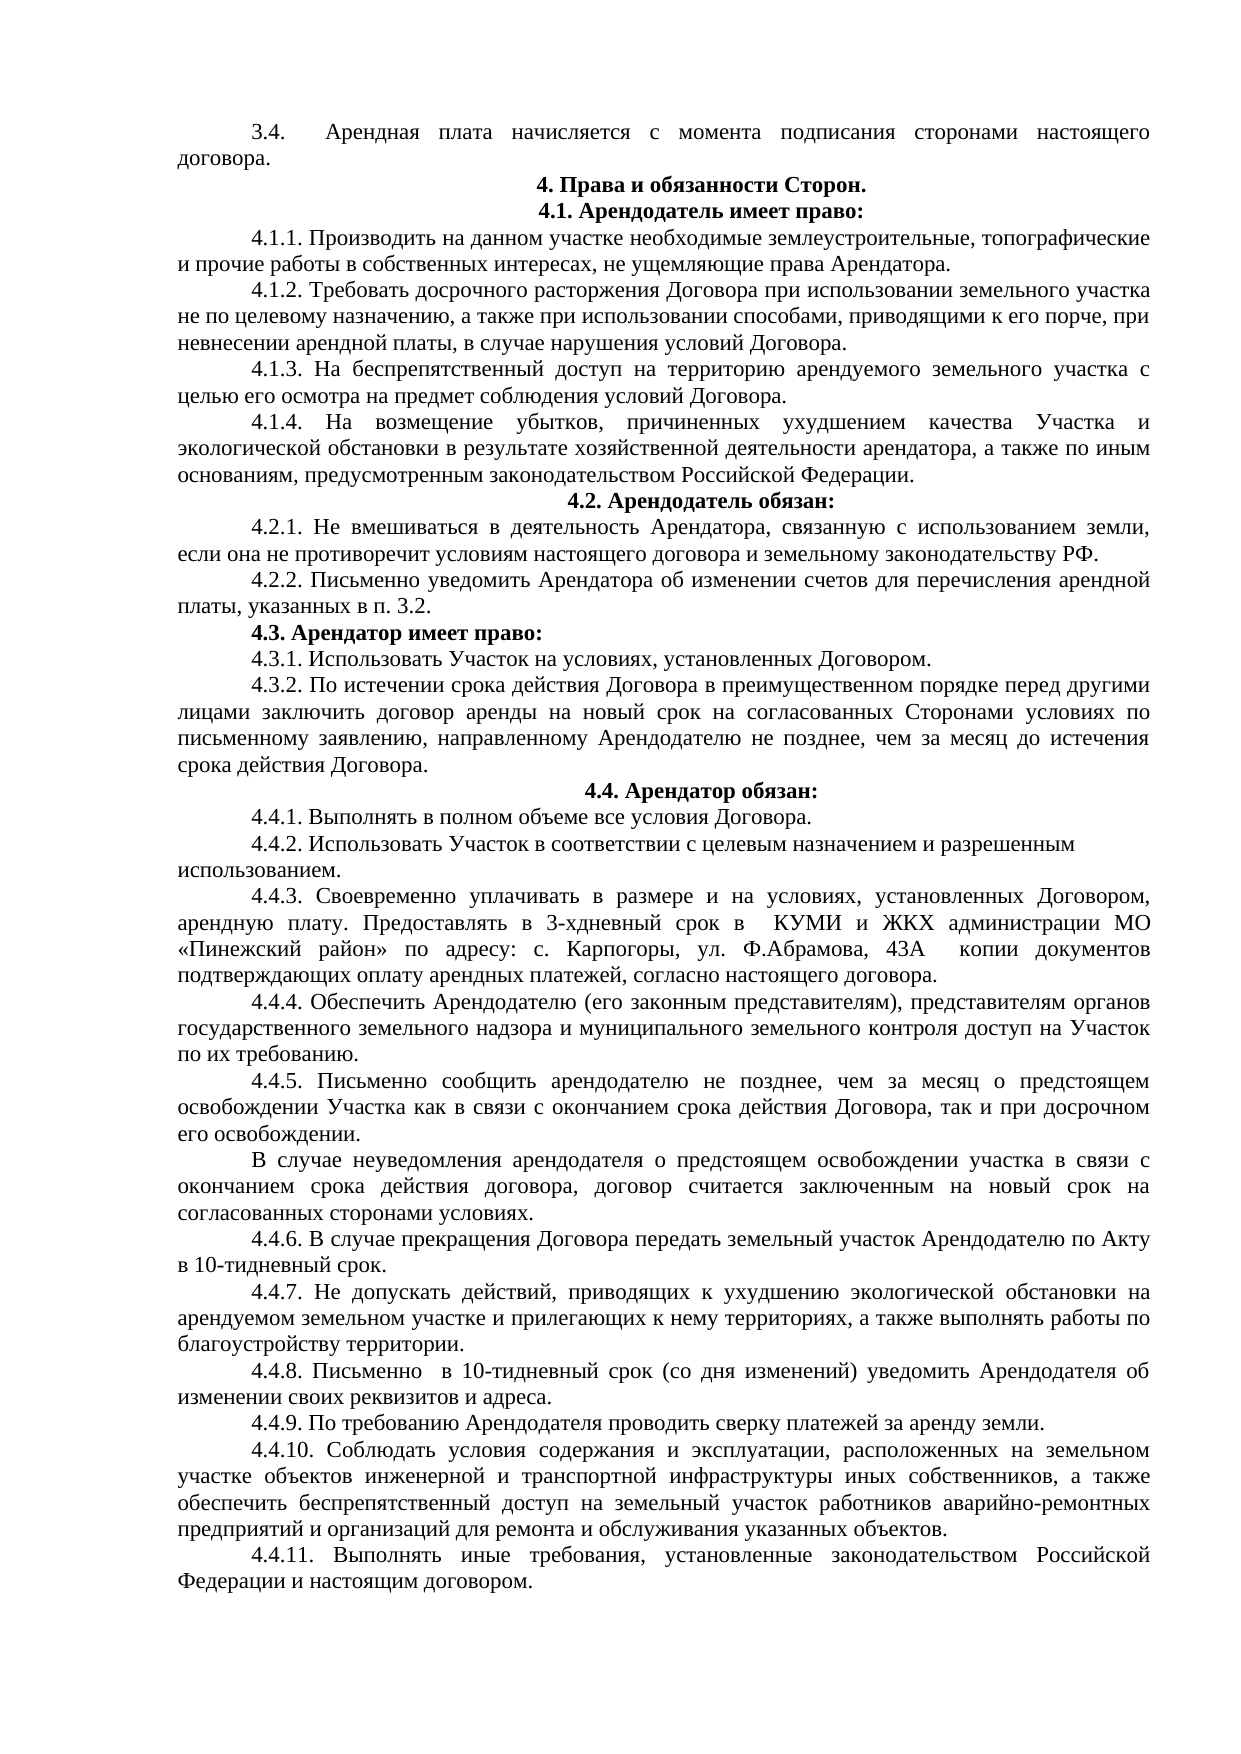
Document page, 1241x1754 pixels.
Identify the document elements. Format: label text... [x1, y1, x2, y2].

text В случае неуведомления арендодателя о предстоящем освобождении участка в связи с окончанием срока действия договора, договор считается заключенным на новый срок на согласованных сторонами условиях. [177, 1146, 1152, 1225]
text 4.1.3. На беспрепятственный доступ на территорию арендуемого земельного участка с целью его осмотра на предмет соблюдения условий Договора. [177, 355, 1152, 408]
text 4.3. Арендатор имеет право: [177, 619, 1152, 645]
text 4.4.10. Соблюдать условия содержания и эксплуатации, расположенных на земельном участке объектов инженерной и транспортной инфраструктуры иных собственников, а также обеспечить беспрепятственный доступ на земельный участок работников аварийно-ремонтных предприятий и организаций для ремонта и обслуживания указанных объектов. [177, 1436, 1152, 1541]
text 4.1.2. Требовать досрочного расторжения Договора при использовании земельного участка не по целевому назначению, а также при использовании способами, приводящими к его порче, при невнесении арендной платы, в случае нарушения условий Договора. [177, 276, 1152, 355]
text 4.1.1. Производить на данном участке необходимые землеустроительные, топографические и прочие работы в собственных интересах, не ущемляющие права Арендатора. [177, 223, 1152, 276]
text 4.4.5. Письменно сообщить арендодателю не позднее, чем за месяц о предстоящем освобождении Участка как в связи с окончанием срока действия Договора, так и при досрочном его освобождении. [177, 1067, 1152, 1146]
text 4.3.1. Использовать Участок на условиях, установленных Договором. [177, 645, 1152, 672]
text 4.2.2. Письменно уведомить Арендатора об изменении счетов для перечисления арендной платы, указанных в п. 3.2. [177, 566, 1152, 619]
text 4.2.1. Не вмешиваться в деятельность Арендатора, связанную с использованием земли, если она не противоречит условиям настоящего договора и земельному законодательству РФ. [177, 513, 1152, 566]
text 4.4.2. Использовать Участок в соответствии с целевым назначением и разрешенным использованием. [177, 830, 1152, 882]
text 4.4.6. В случае прекращения Договора передать земельный участок Арендодателю по Акту в 10-тидневный срок. [177, 1225, 1152, 1278]
text 4.4.4. Обеспечить Арендодателю (его законным представителям), представителям органов государственного земельного надзора и муниципального земельного контроля доступ на Участок по их требованию. [177, 988, 1152, 1067]
text 4.4.9. По требованию Арендодателя проводить сверку платежей за аренду земли. [177, 1409, 1152, 1436]
text 4.4. Арендатор обязан: [177, 777, 1152, 803]
text 3.4. Арендная плата начисляется с момента подписания сторонами настоящего договора. [177, 118, 1152, 171]
text 4.4.3. Своевременно уплачивать в размере и на условиях, установленных Договором, арендную плату. Предоставлять в 3-хдневный срок в КУМИ и ЖКХ администрации МО «Пинежский район» по адресу: с. Карпогоры, ул. Ф.Абрамова, 43А копии документов подтверждающих оплату арендных платежей, согласно настоящего договора. [177, 882, 1152, 988]
text 4.4.11. Выполнять иные требования, установленные законодательством Российской Федерации и настоящим договором. [177, 1541, 1152, 1594]
text 4.1.4. На возмещение убытков, причиненных ухудшением качества Участка и экологической обстановки в результате хозяйственной деятельности арендатора, а также по иным основаниям, предусмотренным законодательством Российской Федерации. [177, 408, 1152, 487]
text 4.4.1. Выполнять в полном объеме все условия Договора. [177, 803, 1152, 830]
text 4.3.2. По истечении срока действия Договора в преимущественном порядке перед другими лицами заключить договор аренды на новый срок на согласованных Сторонами условиях по письменному заявлению, направленному Арендодателю не позднее, чем за месяц до истечения срока действия Договора. [177, 672, 1152, 777]
text 4.4.7. Не допускать действий, приводящих к ухудшению экологической обстановки на арендуемом земельном участке и прилегающих к нему территориях, а также выполнять работы по благоустройству территории. [177, 1278, 1152, 1357]
text 4. Права и обязанности Сторон. [177, 171, 1152, 197]
text 4.1. Арендодатель имеет право: [177, 197, 1152, 223]
text 4.4.8. Письменно в 10-тидневный срок (со дня изменений) уведомить Арендодателя об изменении своих реквизитов и адреса. [177, 1357, 1152, 1409]
text 4.2. Арендодатель обязан: [177, 487, 1152, 513]
